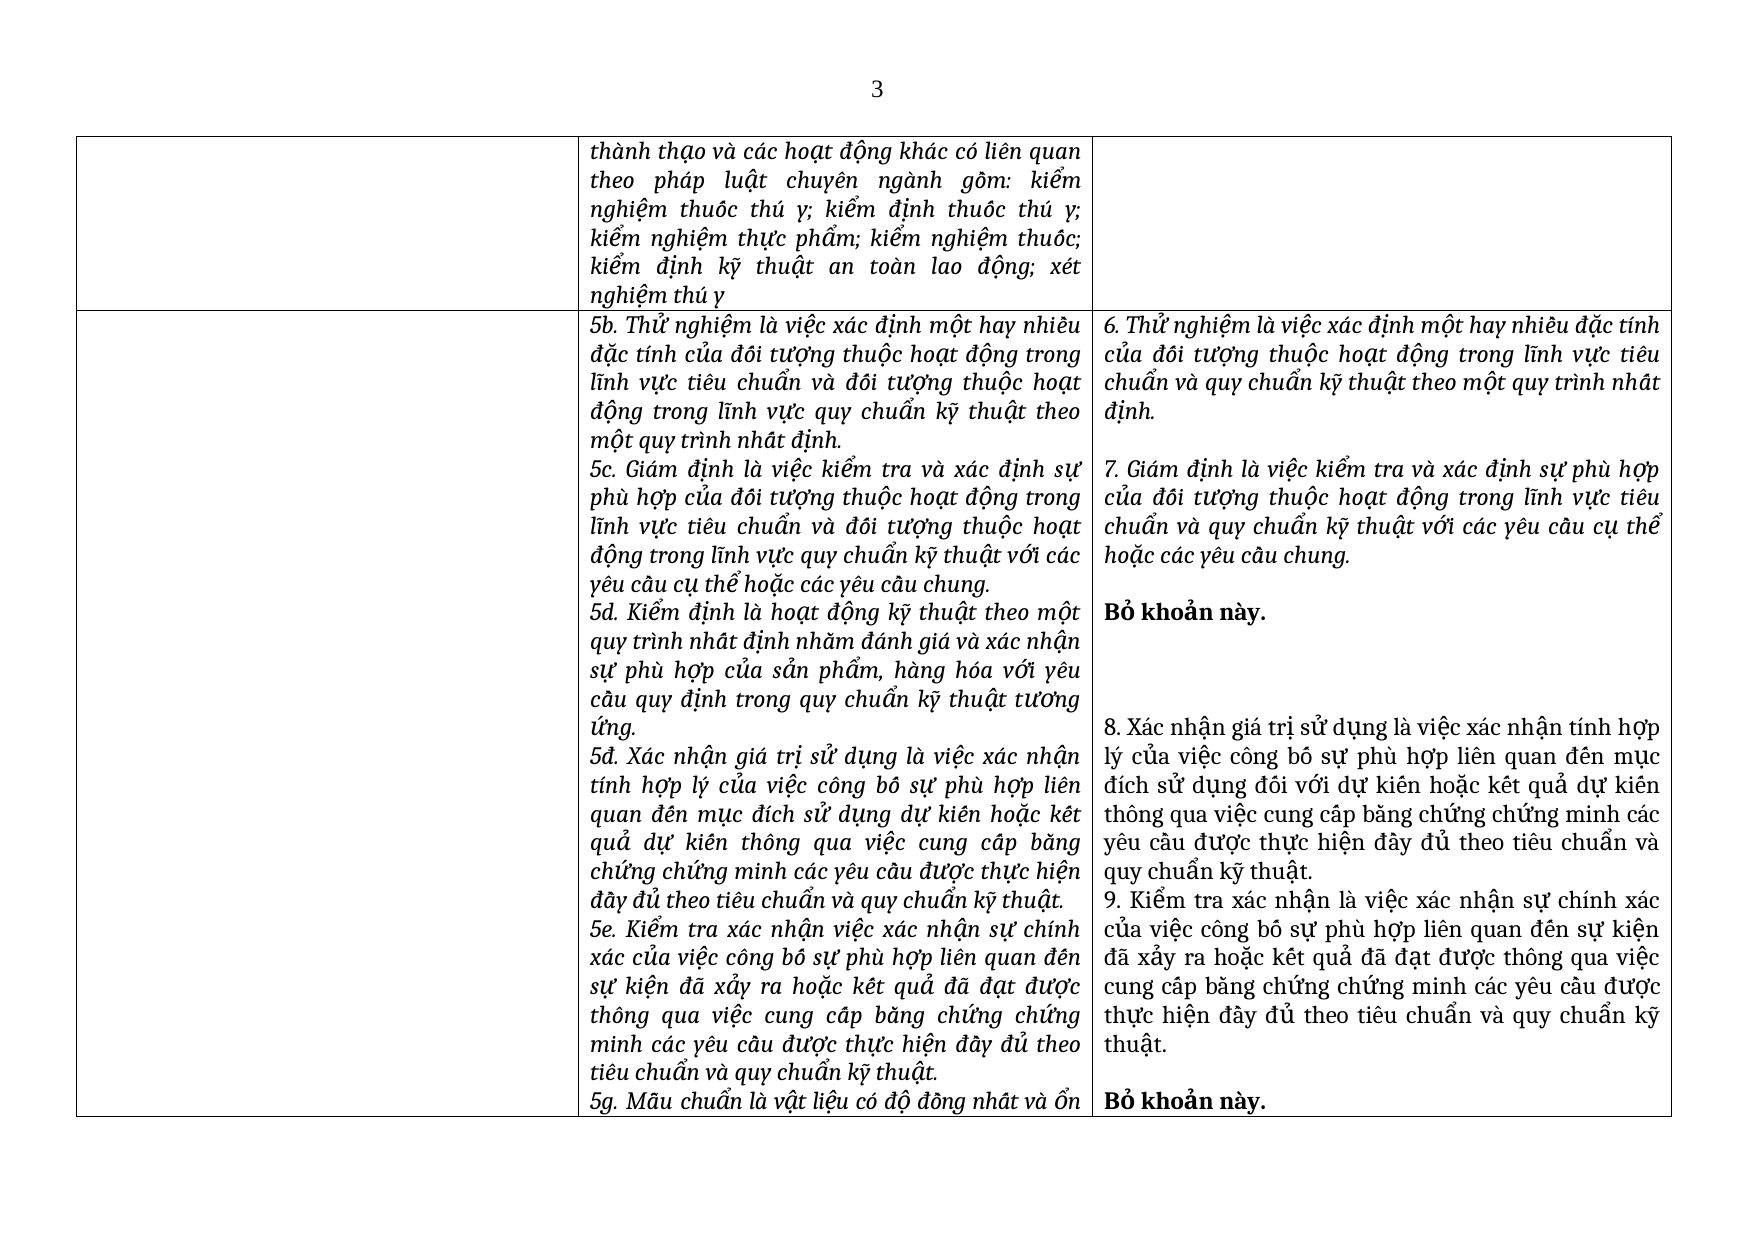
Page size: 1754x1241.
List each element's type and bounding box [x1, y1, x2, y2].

table_cell [579, 311, 1092, 1116]
table_cell [1093, 311, 1671, 1116]
table_cell [579, 137, 1092, 310]
table_cell [77, 311, 578, 1116]
table_cell [77, 137, 578, 310]
table_cell [1093, 137, 1671, 310]
